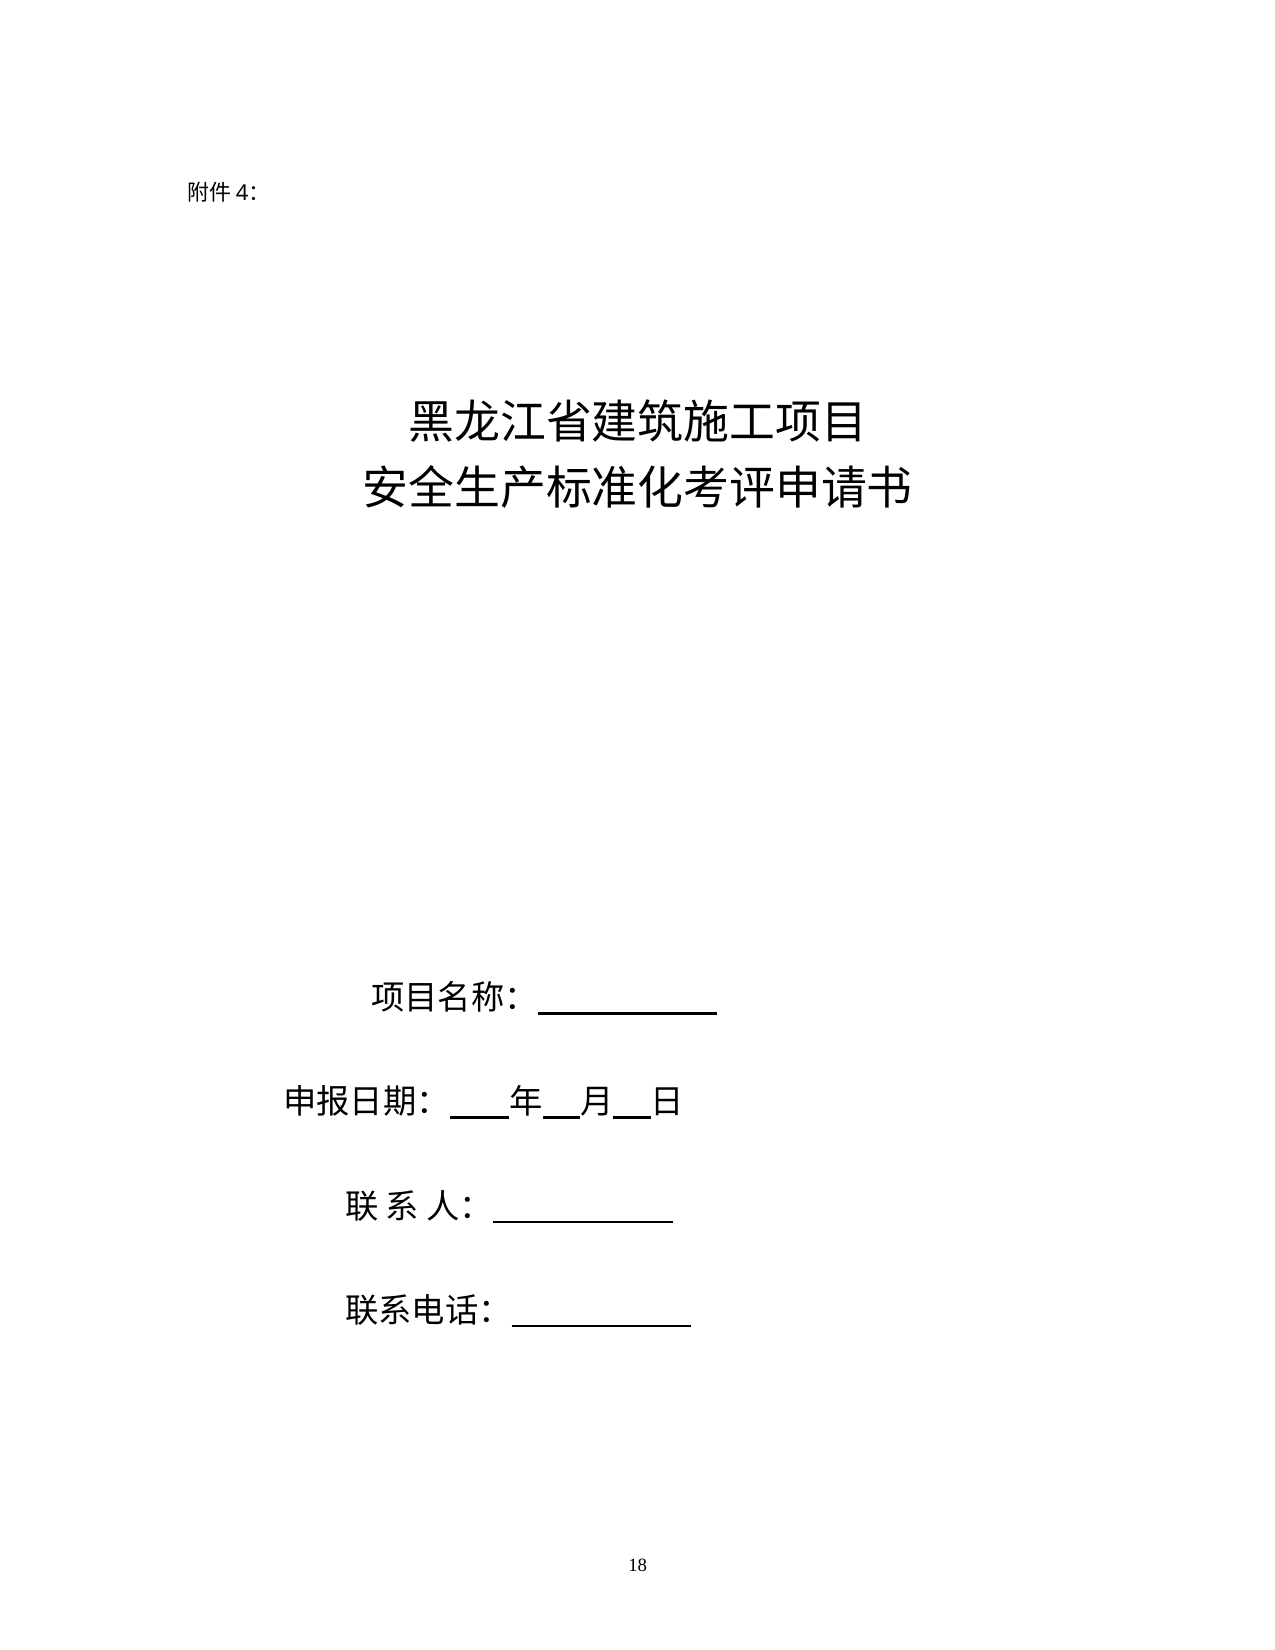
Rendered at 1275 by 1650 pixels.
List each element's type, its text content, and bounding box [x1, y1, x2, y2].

text 联 系 人： [187, 1135, 1087, 1239]
text 安全生产标准化考评申请书 [187, 451, 1087, 518]
text 黑龙江省建筑施工项目 [187, 385, 1087, 451]
text 联系电话： [187, 1239, 1087, 1343]
text 项目名称： [187, 926, 1087, 1031]
text 附件4： [187, 150, 1087, 212]
text 申报日期： 年 月 日 [187, 1031, 1087, 1135]
